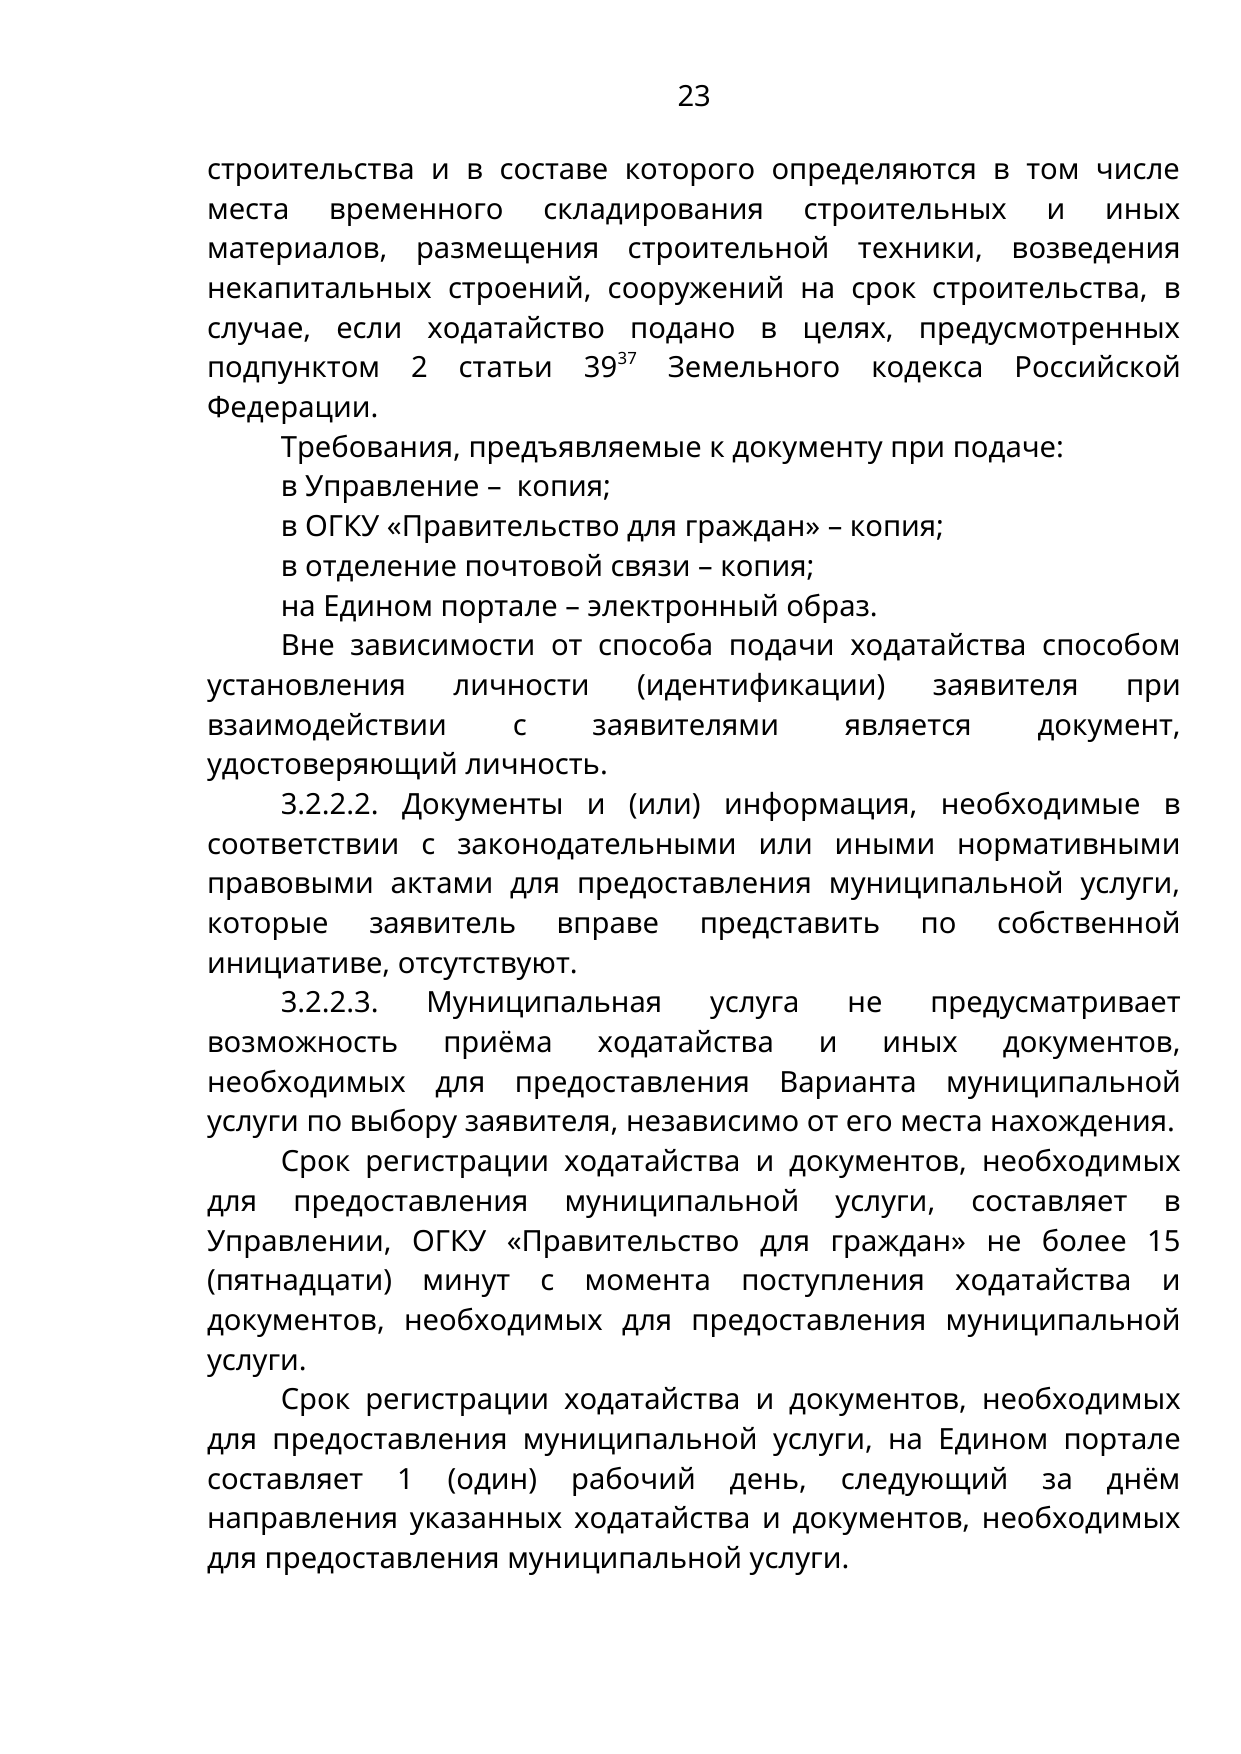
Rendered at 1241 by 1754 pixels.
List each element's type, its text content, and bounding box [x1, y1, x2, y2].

text Вне зависимости от способа подачи ходатайства способом установления личности (идентификации) заявителя при взаимодействии с заявителями является документ, удостоверяющий личность. [207, 624, 1181, 783]
text 3.2.2.2. Документы и (или) информация, необходимые в соответствии с законодательными или иными нормативными правовыми актами для предоставления муниципальной услуги, которые заявитель вправе представить по собственной инициативе, отсутствуют. [207, 783, 1181, 982]
text Срок регистрации ходатайства и документов, необходимых для предоставления муниципальной услуги, составляет в Управлении, ОГКУ «Правительство для граждан» не более 15 (пятнадцати) минут с момента поступления ходатайства и документов, необходимых для предоставления муниципальной услуги. [207, 1140, 1181, 1378]
text в Управление – копия; [207, 466, 1181, 505]
text Требования, предъявляемые к документу при подаче: [207, 426, 1181, 466]
text в ОГКУ «Правительство для граждан» – копия; [207, 505, 1181, 545]
text Срок регистрации ходатайства и документов, необходимых для предоставления муниципальной услуги, на Едином портале составляет 1 (один) рабочий день, следующий за днём направления указанных ходатайства и документов, необходимых для предоставления муниципальной услуги. [207, 1378, 1181, 1577]
text в отделение почтовой связи – копия; [207, 545, 1181, 585]
text 3.2.2.3. Муниципальная услуга не предусматривает возможность приёма ходатайства и иных документов, необходимых для предоставления Варианта муниципальной услуги по выбору заявителя, независимо от его места нахождения. [207, 982, 1181, 1140]
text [207, 148, 1181, 426]
text на Едином портале – электронный образ. [207, 585, 1181, 624]
